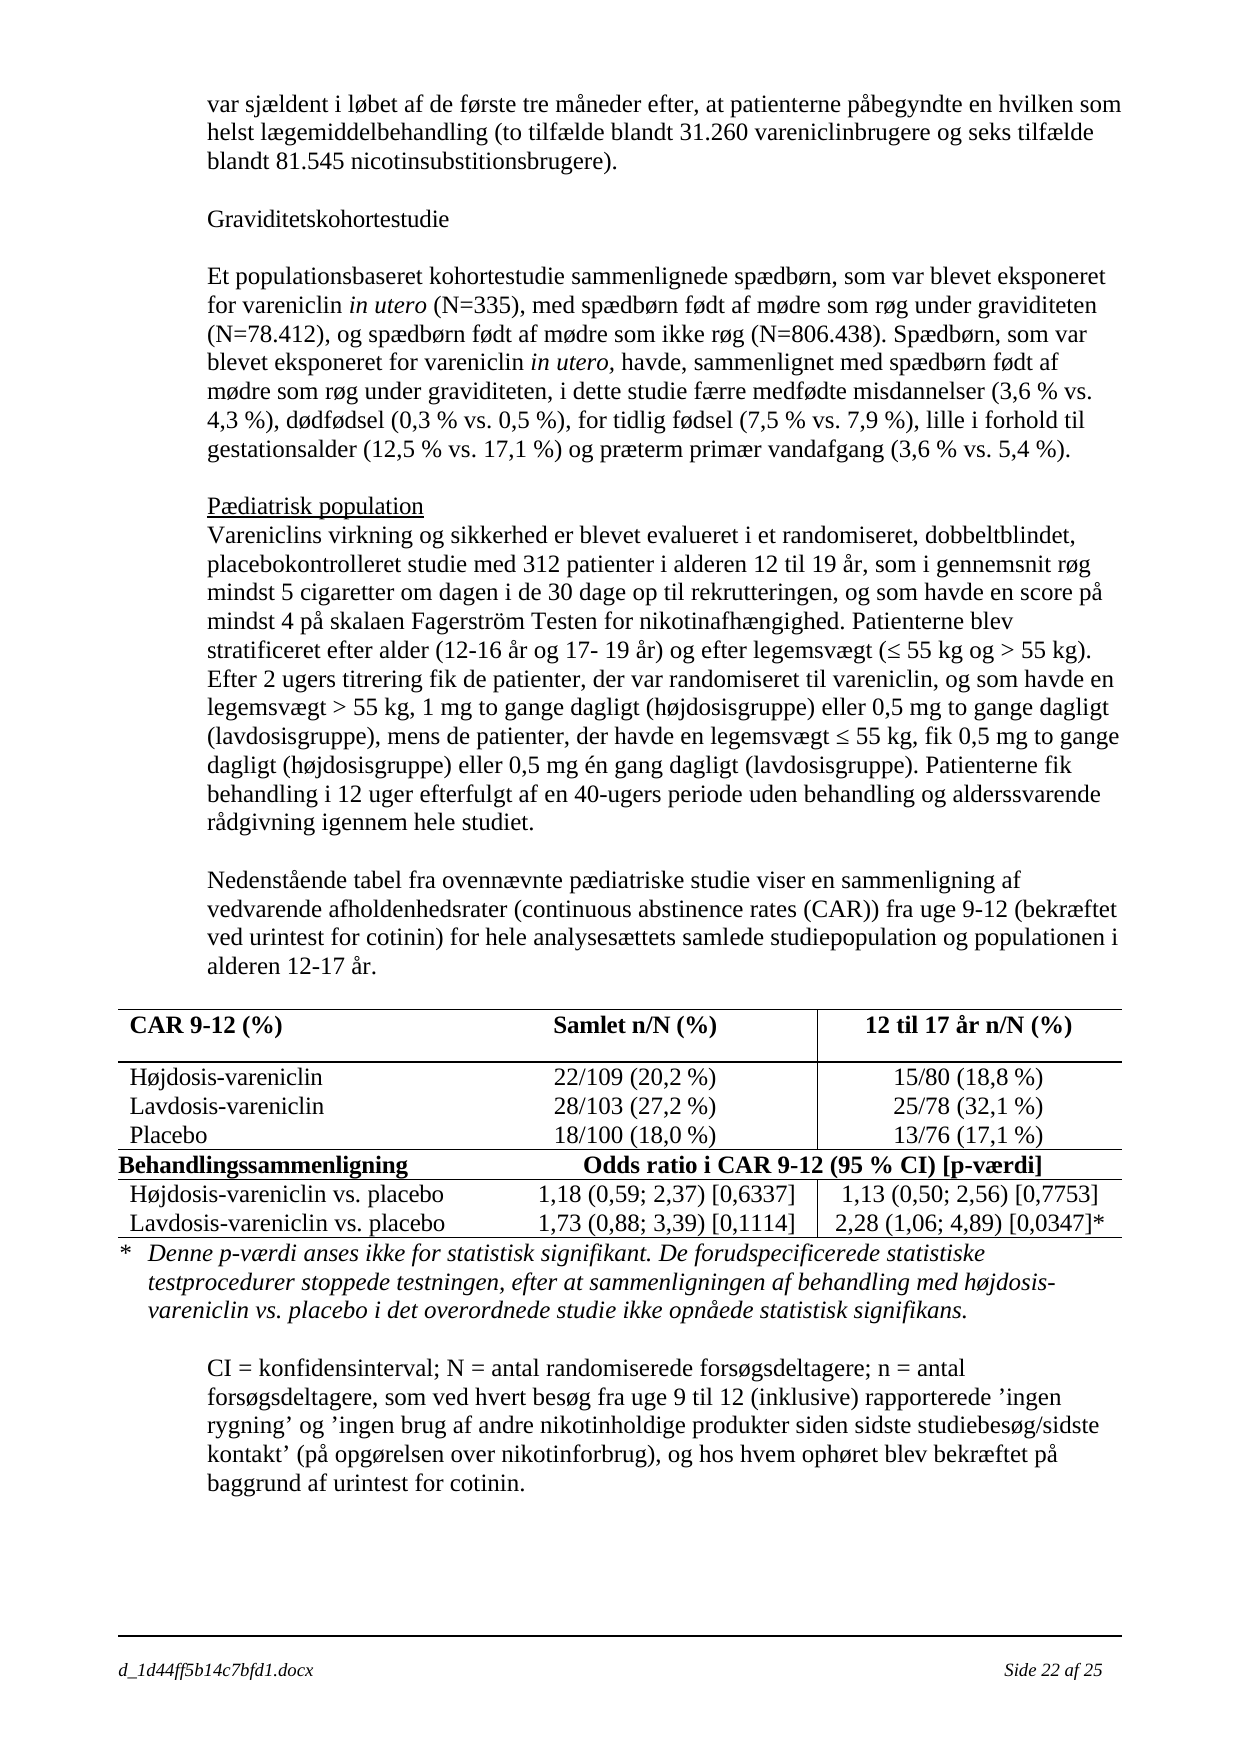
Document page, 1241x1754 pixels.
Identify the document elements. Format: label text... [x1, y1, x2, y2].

table_header 12 til 17 år n/N (%) [818, 1010, 1122, 1061]
text Pædiatrisk population [207, 491, 1122, 520]
table_header 1,18 (0,59; 2,37) [0,6337] [490, 1180, 817, 1208]
text Graviditetskohortestudie [207, 204, 1122, 232]
text CI = konfidensinterval; N = antal randomiserede forsøgsdeltagere; n = antal forsøgsdeltagere, som ved hvert besøg fra uge 9 til 12 (inklusive) rapporterede ’ingen rygning’ og ’ingen brug af andre nikotinholdige produkter siden sidste studiebesøg/sidste kontakt’ (på opgørelsen over nikotinforbrug), og hos hvem ophøret blev bekræftet på baggrund af urintest for cotinin. [207, 1353, 1122, 1497]
table_cell 2,28 (1,06; 4,89) [0,0347]* [818, 1208, 1122, 1237]
table_cell 25/78 (32,1 %) [818, 1091, 1122, 1120]
text Nedenstående tabel fra ovennævnte pædiatriske studie viser en sammenligning af vedvarende afholdenhedsrater (continuous abstinence rates (CAR)) fra uge 9-12 (bekræftet ved urintest for cotinin) for hele analysesættets samlede studiepopulation og populationen i alderen 12-17 år. [207, 865, 1122, 980]
table_cell Lavdosis-vareniclin [118, 1091, 456, 1120]
table_cell Højdosis-vareniclin [118, 1063, 456, 1091]
table_cell 15/80 (18,8 %) [818, 1063, 1122, 1091]
table_cell Placebo [118, 1120, 456, 1149]
table_cell 13/76 (17,1 %) [818, 1120, 1122, 1149]
text * Denne p-værdi anses ikke for statistisk signifikant. De forudspecificerede statistiske testprocedurer stoppede testningen, efter at sammenligningen af behandling med højdosis-vareniclin vs. placebo i det overordnede studie ikke opnåede statistisk signifikans. [118, 1238, 1122, 1324]
text Et populationsbaseret kohortestudie sammenlignede spædbørn, som var blevet eksponeret for vareniclin in utero (N=335), med spædbørn født af mødre som røg under graviditeten (N=78.412), og spædbørn født af mødre som ikke røg (N=806.438). Spædbørn, som var blevet eksponeret for vareniclin in utero, havde, sammenlignet med spædbørn født af mødre som røg under graviditeten, i dette studie færre medfødte misdannelser (3,6 % vs. 4,3 %), dødfødsel (0,3 % vs. 0,5 %), for tidlig fødsel (7,5 % vs. 7,9 %), lille i forhold til gestationsalder (12,5 % vs. 17,1 %) og præterm primær vandafgang (3,6 % vs. 5,4 %). [207, 261, 1122, 462]
table_header CAR 9-12 (%) [118, 1010, 456, 1061]
table_cell Lavdosis-vareniclin vs. placebo [118, 1208, 490, 1237]
table_cell 22/109 (20,2 %) [456, 1063, 817, 1091]
table_cell 1,73 (0,88; 3,39) [0,1114] [490, 1208, 817, 1237]
table_header 1,13 (0,50; 2,56) [0,7753] [818, 1180, 1122, 1208]
table_header Højdosis-vareniclin vs. placebo [118, 1180, 490, 1208]
text Vareniclins virkning og sikkerhed er blevet evalueret i et randomiseret, dobbeltblindet, placebokontrolleret studie med 312 patienter i alderen 12 til 19 år, som i gennemsnit røg mindst 5 cigaretter om dagen i de 30 dage op til rekrutteringen, og som havde en score på mindst 4 på skalaen Fagerström Testen for nikotinafhængighed. Patienterne blev stratificeret efter alder (12-16 år og 17- 19 år) og efter legemsvægt (≤ 55 kg og > 55 kg). Efter 2 ugers titrering fik de patienter, der var randomiseret til vareniclin, og som havde en legemsvægt > 55 kg, 1 mg to gange dagligt (højdosisgruppe) eller 0,5 mg to gange dagligt (lavdosisgruppe), mens de patienter, der havde en legemsvægt ≤ 55 kg, fik 0,5 mg to gange dagligt (højdosisgruppe) eller 0,5 mg én gang dagligt (lavdosisgruppe). Patienterne fik behandling i 12 uger efterfulgt af en 40-ugers periode uden behandling og alderssvarende rådgivning igennem hele studiet. [207, 520, 1122, 836]
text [207, 89, 1122, 175]
table_header Samlet n/N (%) [456, 1010, 817, 1061]
table_cell 18/100 (18,0 %) [456, 1120, 817, 1149]
table_cell 28/103 (27,2 %) [456, 1091, 817, 1120]
subtitle Behandlingssammenligning Odds ratio i CAR 9-12 (95 % CI) [p-værdi] [118, 1150, 1122, 1178]
